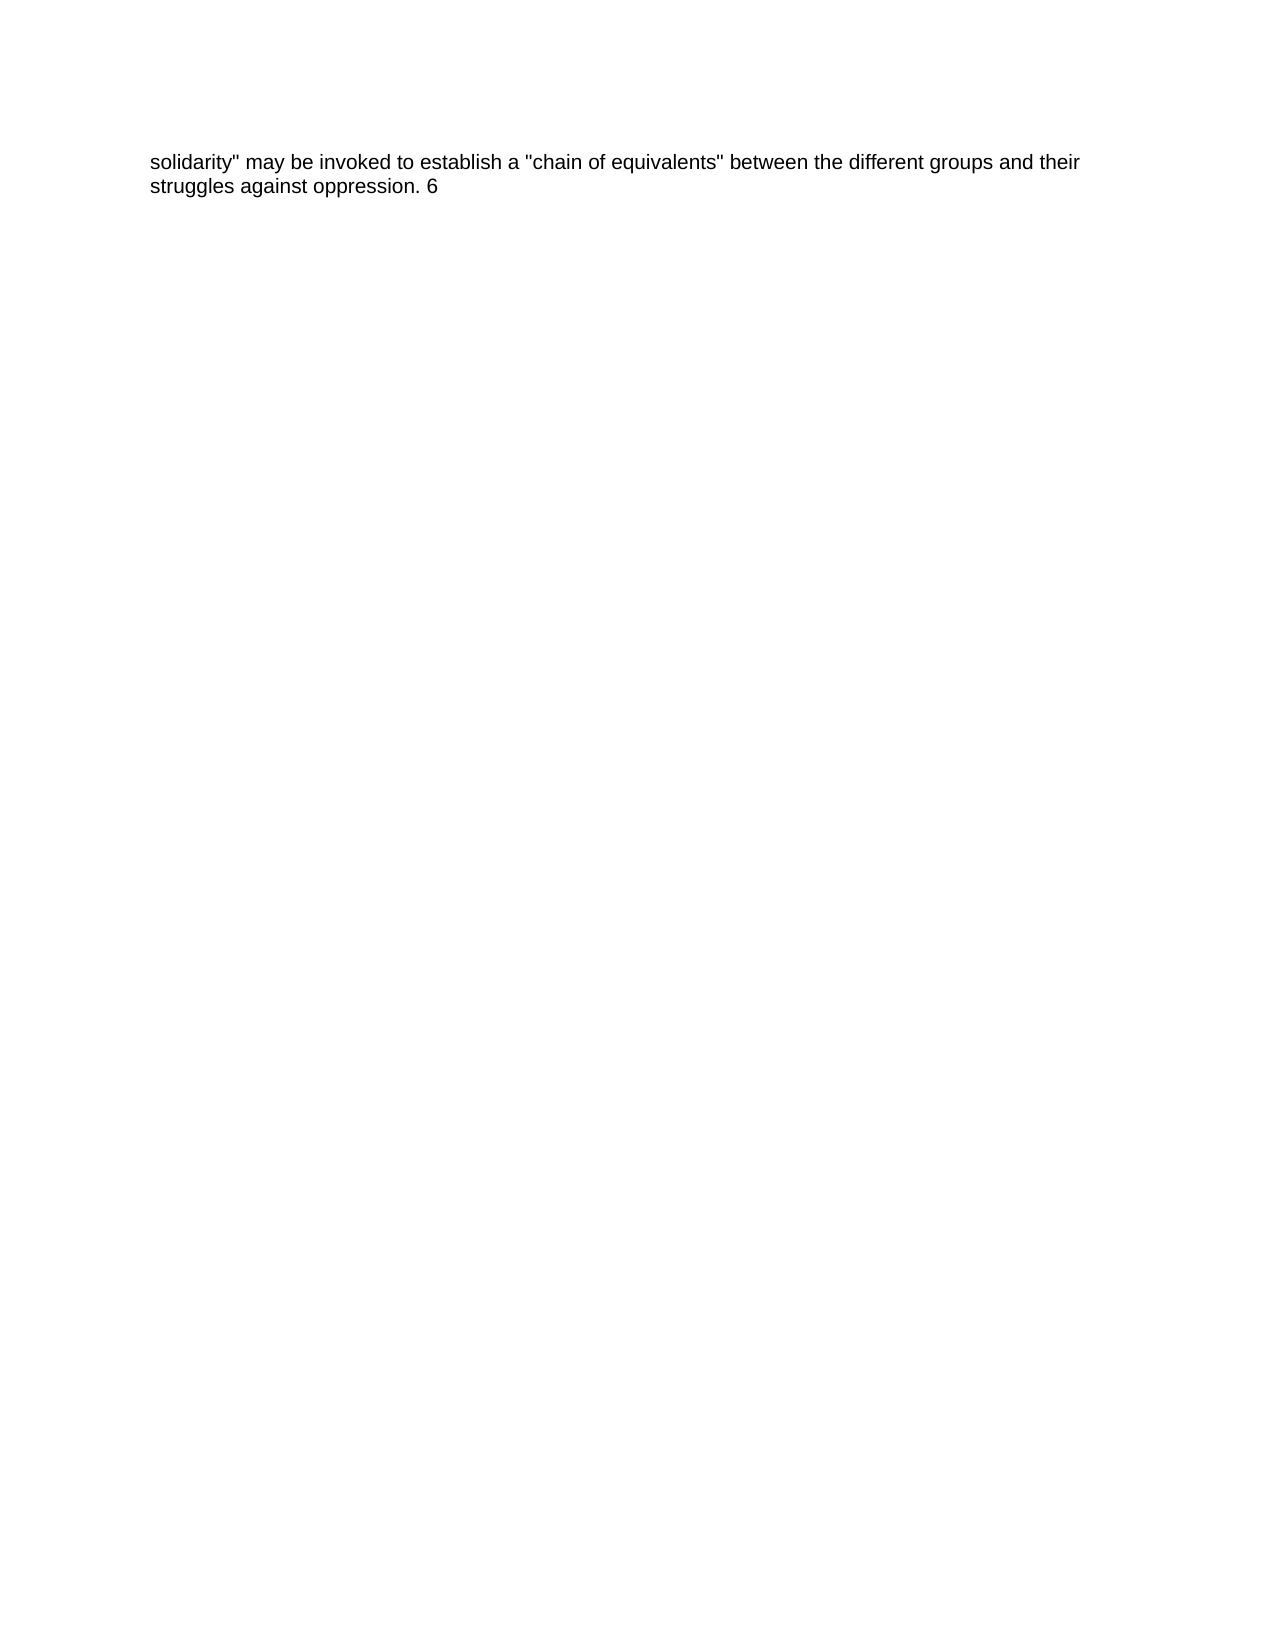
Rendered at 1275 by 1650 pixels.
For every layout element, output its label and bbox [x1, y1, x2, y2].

text [150, 150, 1125, 198]
